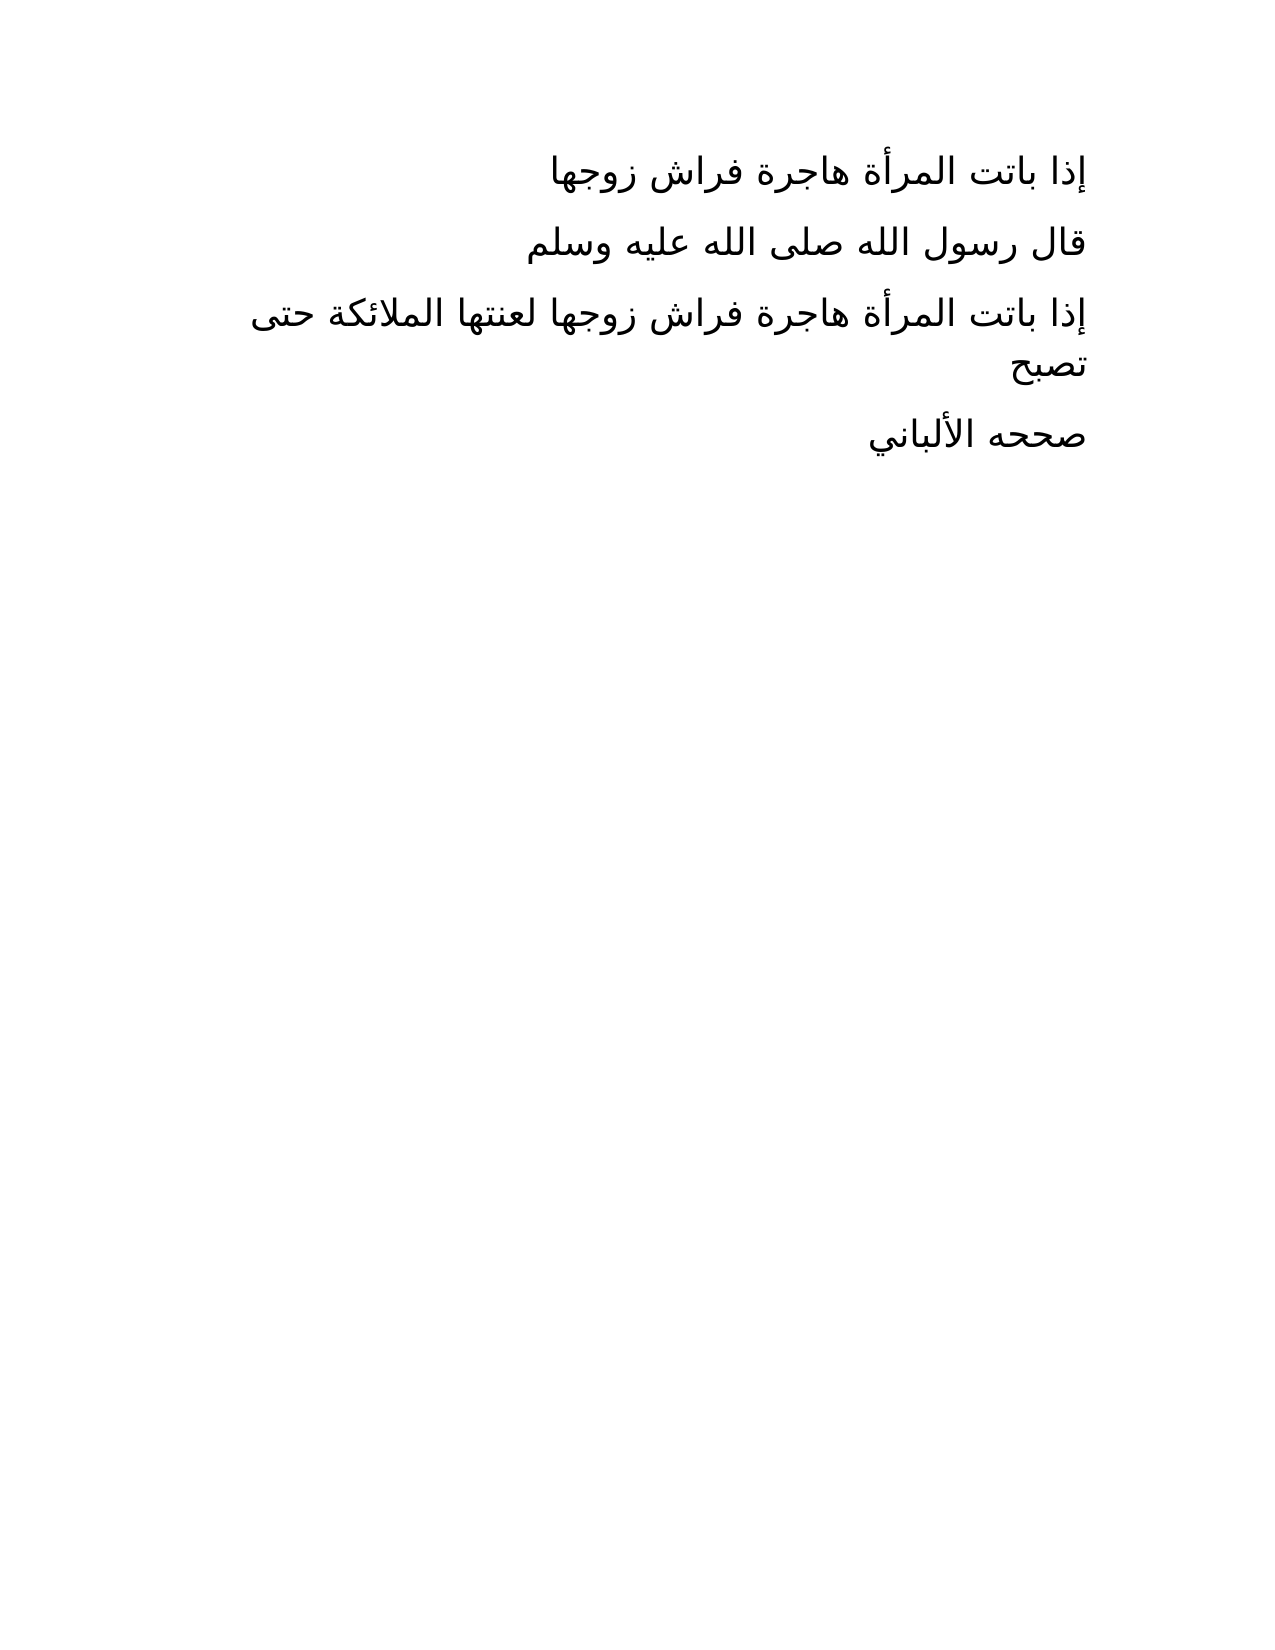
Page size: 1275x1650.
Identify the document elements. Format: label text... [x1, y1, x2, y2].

text قال رسول الله صلى الله عليه وسلم [187, 221, 1087, 264]
text إذا باتت المرأة هاجرة فراش زوجها [187, 150, 1087, 194]
text إذا باتت المرأة هاجرة فراش زوجها لعنتها الملائكة حتى تصبح [187, 292, 1087, 386]
text صححه الألباني [187, 413, 1087, 457]
